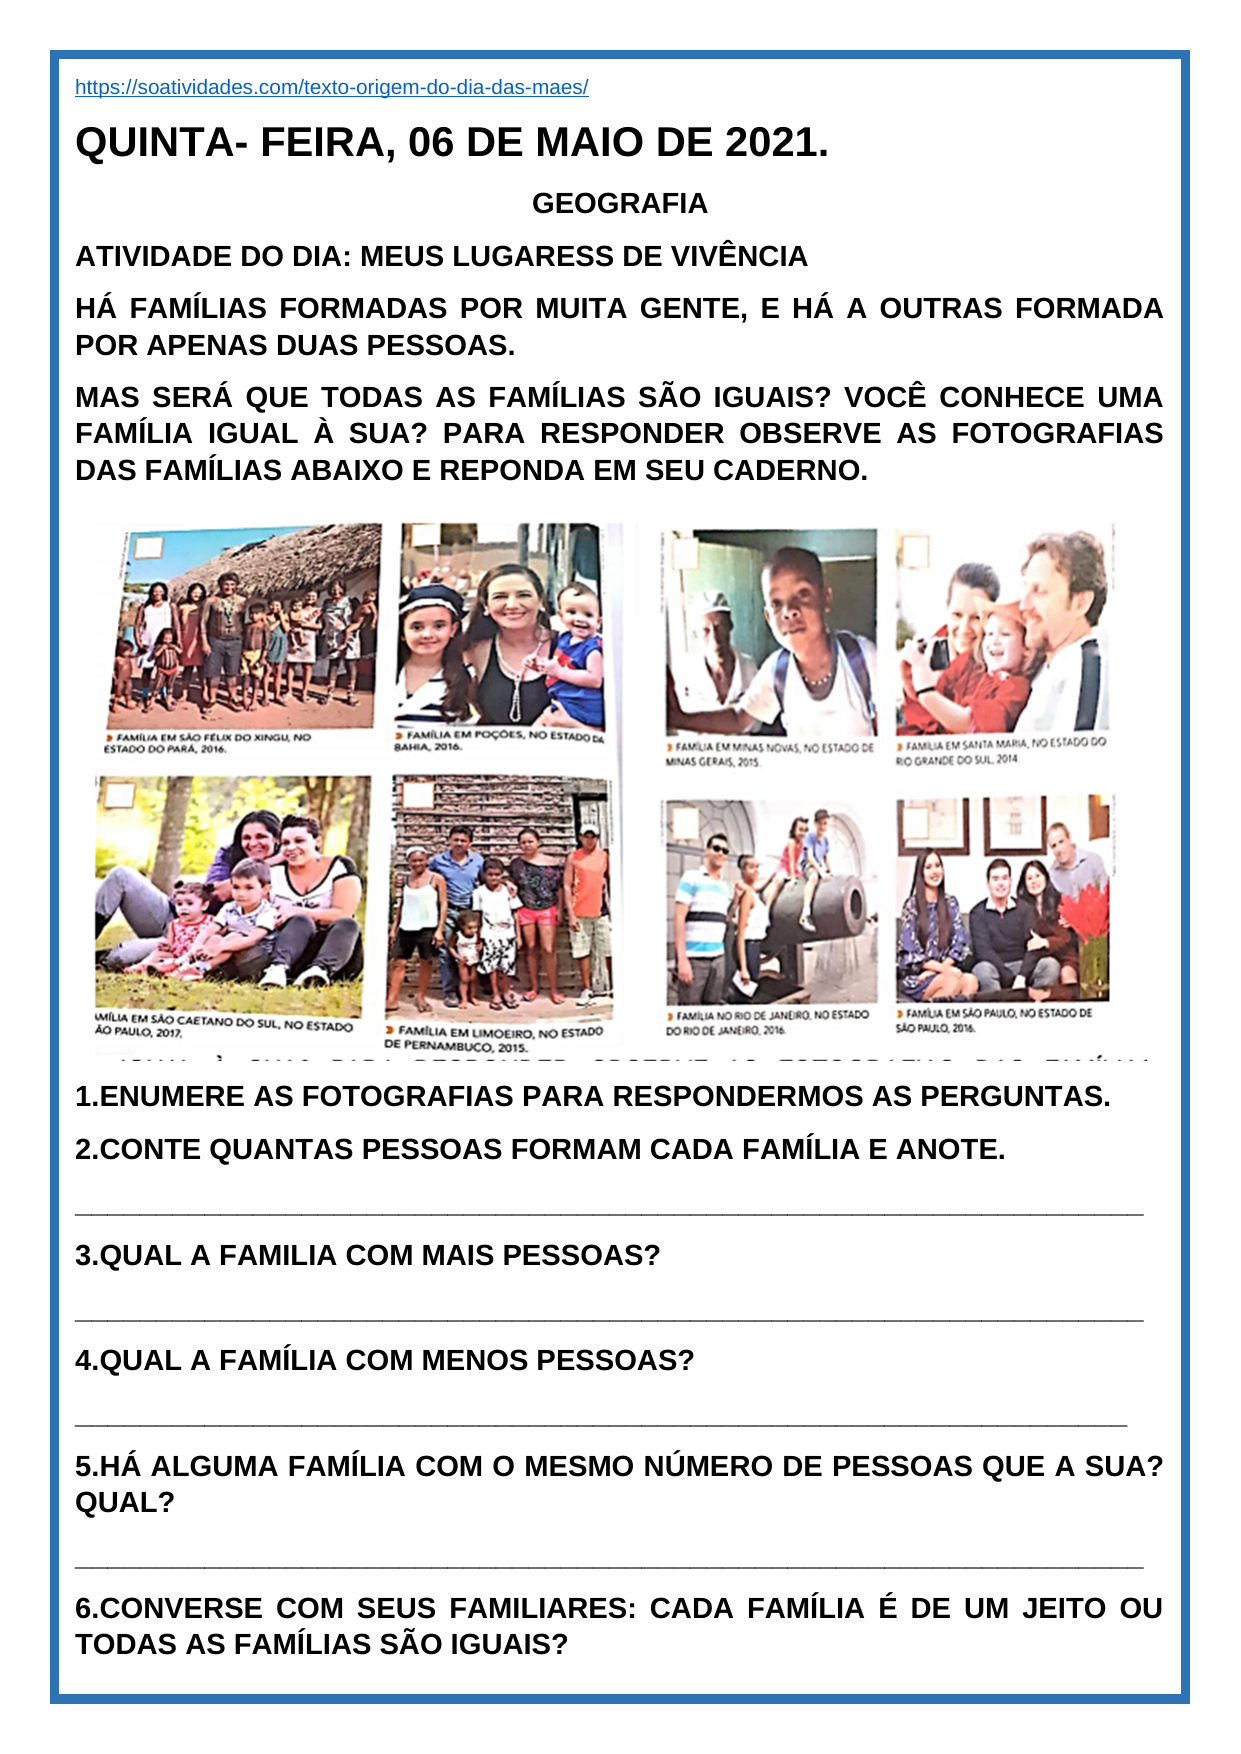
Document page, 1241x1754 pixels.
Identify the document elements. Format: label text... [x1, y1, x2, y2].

text __________________________________________________________________ [75, 1185, 1165, 1218]
text 5.HÁ ALGUMA FAMÍLIA COM O MESMO NÚMERO DE PESSOAS QUE A SUA? QUAL? [75, 1449, 1165, 1519]
text 3.QUAL A FAMILIA COM MAIS PESSOAS? [75, 1238, 1165, 1271]
text ATIVIDADE DO DIA: MEUS LUGARESS DE VIVÊNCIA [75, 239, 1165, 272]
text 6.CONVERSE COM SEUS FAMILIARES: CADA FAMÍLIA É DE UM JEITO OU TODAS AS FAMÍLIAS SÃO IGUAIS? [75, 1591, 1165, 1661]
picture [75, 505, 1148, 1061]
text GEOGRAFIA [75, 186, 1165, 219]
text 1.ENUMERE AS FOTOGRAFIAS PARA RESPONDERMOS AS PERGUNTAS. [75, 1079, 1165, 1113]
text __________________________________________________________________ [75, 1291, 1165, 1324]
text 2.CONTE QUANTAS PESSOAS FORMAM CADA FAMÍLIA E ANOTE. [75, 1132, 1165, 1166]
text HÁ FAMÍLIAS FORMADAS POR MUITA GENTE, E HÁ A OUTRAS FORMADA POR APENAS DUAS PESSOAS. [75, 291, 1165, 361]
text https://soatividades.com/texto-origem-do-dia-das-maes/ [75, 75, 1165, 99]
text QUINTA- FEIRA, 06 DE MAIO DE 2021. [75, 117, 1165, 165]
text 4.QUAL A FAMÍLIA COM MENOS PESSOAS? [75, 1343, 1165, 1377]
text MAS SERÁ QUE TODAS AS FAMÍLIAS SÃO IGUAIS? VOCÊ CONHECE UMA FAMÍLIA IGUAL À SUA? PARA RESPONDER OBSERVE AS FOTOGRAFIAS DAS FAMÍLIAS ABAIXO E REPONDA EM SEU CADERNO. [75, 380, 1165, 486]
text _________________________________________________________________ [75, 1396, 1165, 1430]
text __________________________________________________________________ [75, 1538, 1165, 1572]
